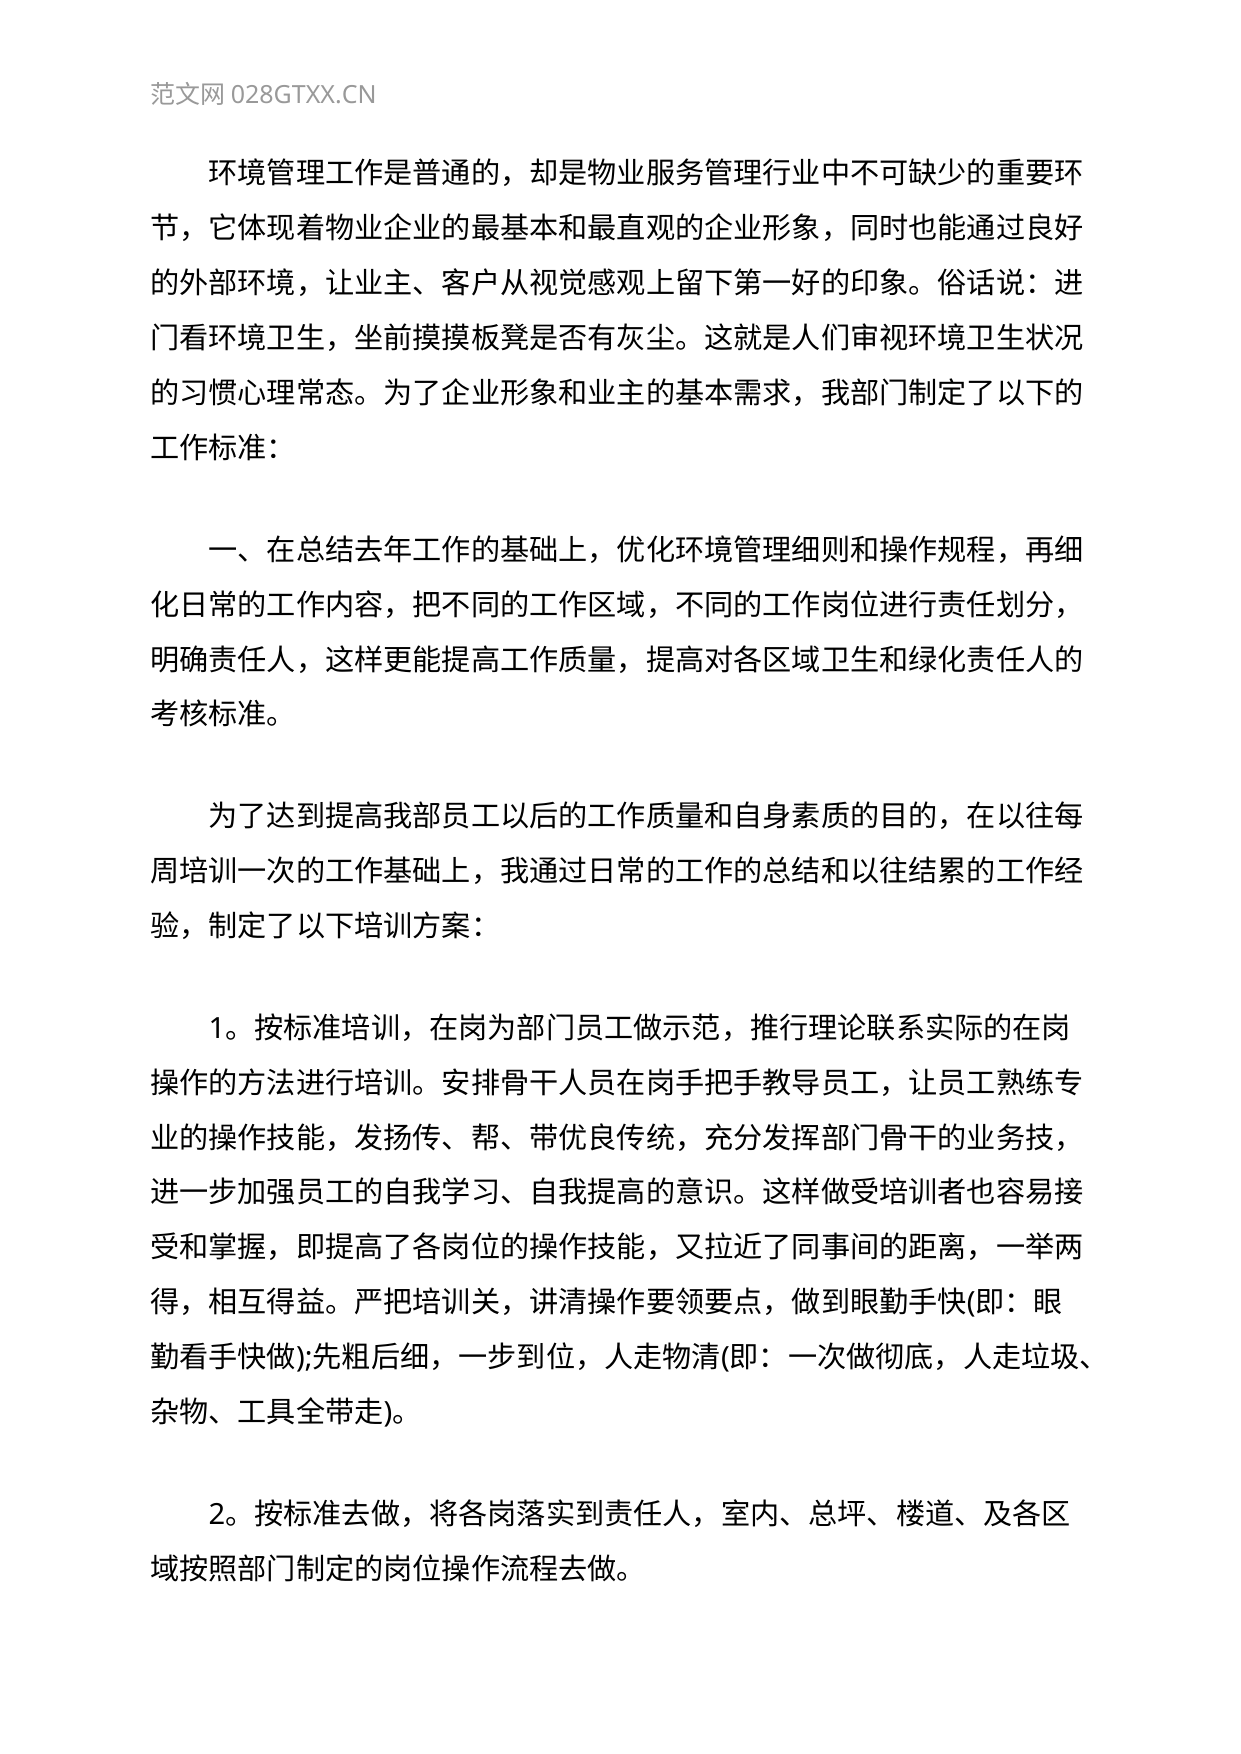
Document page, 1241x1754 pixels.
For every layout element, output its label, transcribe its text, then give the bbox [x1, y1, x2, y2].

text 2。按标准去做，将各岗落实到责任人，室内、总坪、楼道、及各区域按照部门制定的岗位操作流程去做。 [150, 1491, 1090, 1588]
text 一、在总结去年工作的基础上，优化环境管理细则和操作规程，再细化日常的工作内容，把不同的工作区域，不同的工作岗位进行责任划分，明确责任人，这样更能提高工作质量，提高对各区域卫生和绿化责任人的考核标准。 [150, 526, 1090, 733]
text 环境管理工作是普通的，却是物业服务管理行业中不可缺少的重要环节，它体现着物业企业的最基本和最直观的企业形象，同时也能通过良好的外部环境，让业主、客户从视觉感观上留下第一好的印象。俗话说：进门看环境卫生，坐前摸摸板凳是否有灰尘。这就是人们审视环境卫生状况的习惯心理常态。为了企业形象和业主的基本需求，我部门制定了以下的工作标准： [150, 150, 1090, 467]
text 1。按标准培训，在岗为部门员工做示范，推行理论联系实际的在岗操作的方法进行培训。安排骨干人员在岗手把手教导员工，让员工熟练专业的操作技能，发扬传、帮、带优良传统，充分发挥部门骨干的业务技，进一步加强员工的自我学习、自我提高的意识。这样做受培训者也容易接受和掌握，即提高了各岗位的操作技能，又拉近了同事间的距离，一举两得，相互得益。严把培训关，讲清操作要领要点，做到眼勤手快(即：眼勤看手快做);先粗后细，一步到位，人走物清(即：一次做彻底，人走垃圾、杂物、工具全带走)。 [150, 1004, 1090, 1431]
text 为了达到提高我部员工以后的工作质量和自身素质的目的，在以往每周培训一次的工作基础上，我通过日常的工作的总结和以往结累的工作经验，制定了以下培训方案： [150, 793, 1090, 945]
